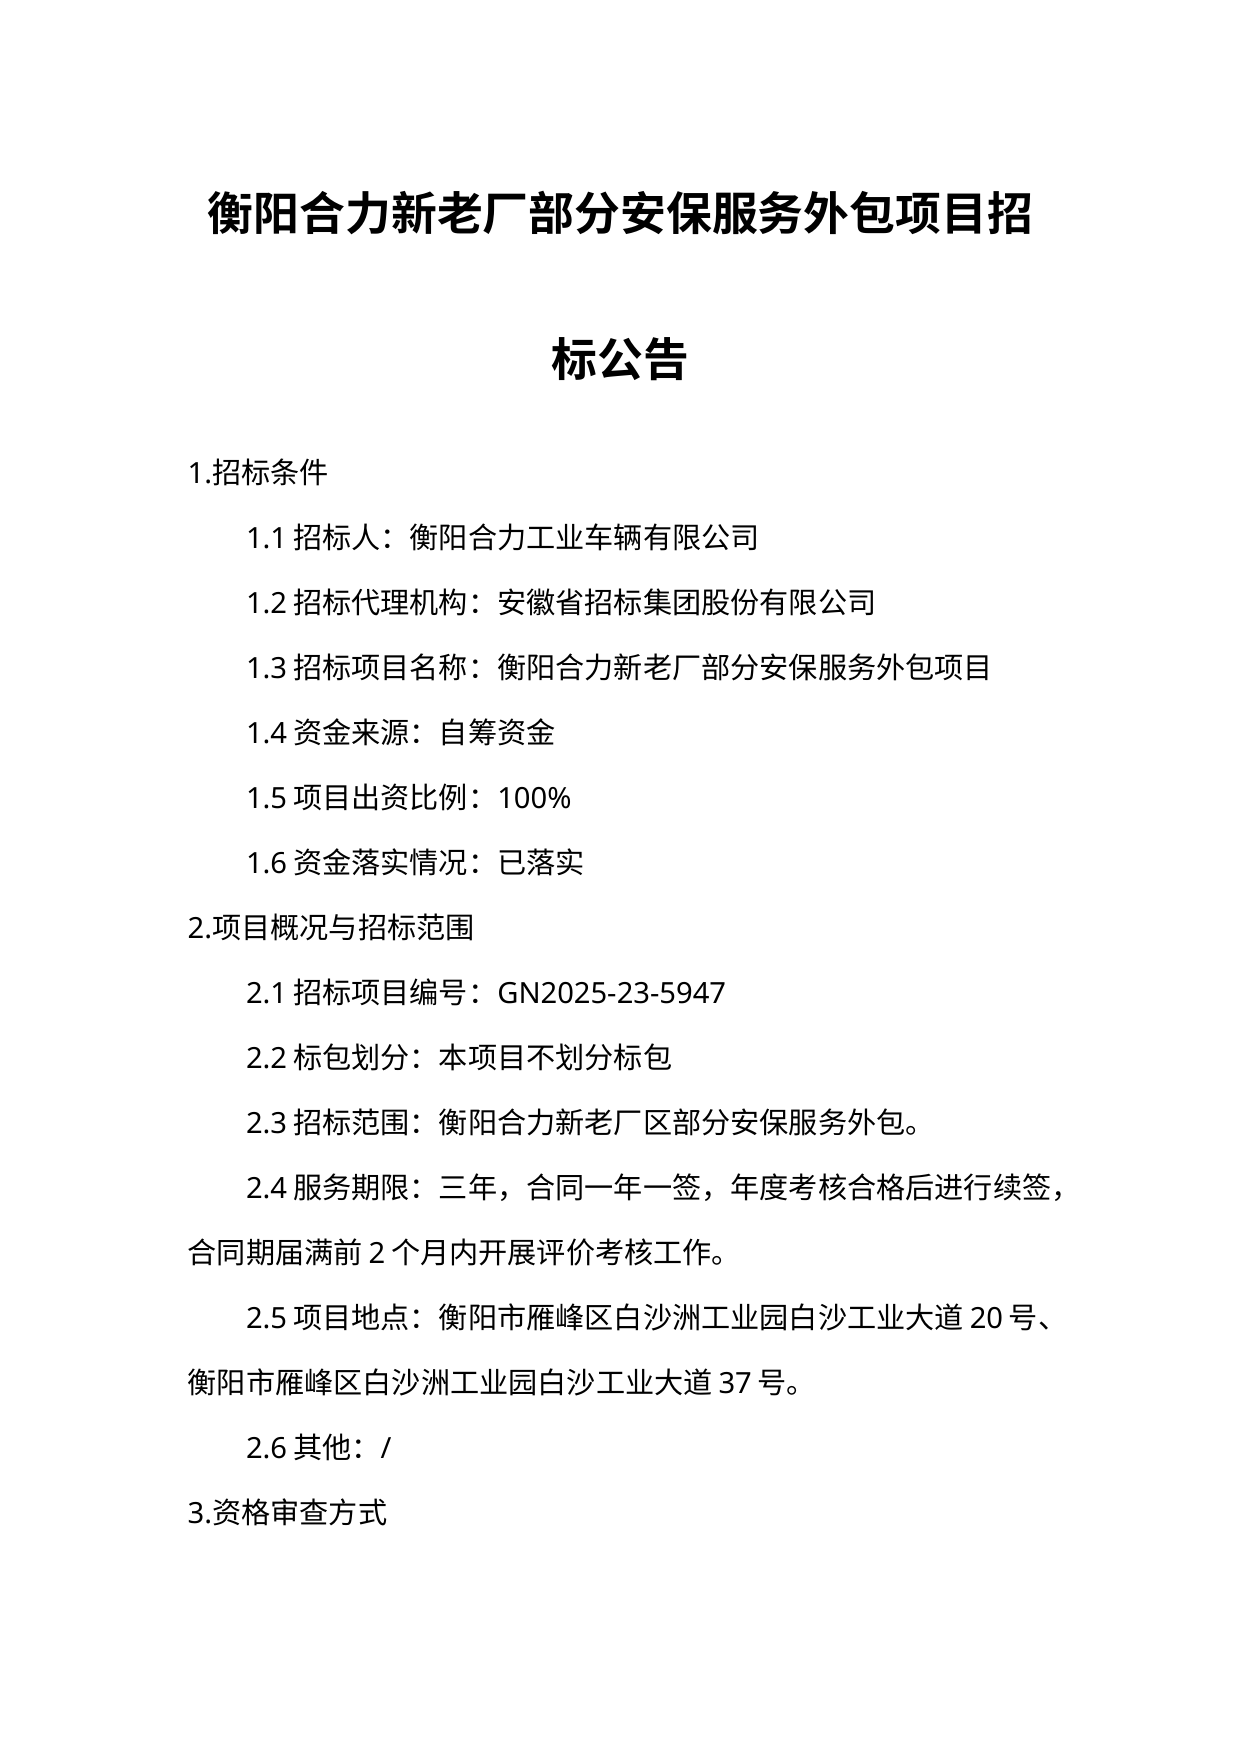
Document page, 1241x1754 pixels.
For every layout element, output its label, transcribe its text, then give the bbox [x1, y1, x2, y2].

text 2.1招标项目编号：GN2025-23-5947 [187, 959, 1053, 1024]
text 衡阳合力新老厂部分安保服务外包项目招标公告 [187, 162, 1053, 406]
text 1.3招标项目名称：衡阳合力新老厂部分安保服务外包项目 [187, 634, 1053, 699]
text 2.4服务期限：三年，合同一年一签，年度考核合格后进行续签，合同期届满前2个月内开展评价考核工作。 [187, 1154, 1053, 1284]
text 2.2标包划分：本项目不划分标包 [187, 1024, 1053, 1089]
text 1.1招标人：衡阳合力工业车辆有限公司 [187, 504, 1053, 569]
text 1.4资金来源：自筹资金 [187, 699, 1053, 764]
text 1.5项目出资比例：100% [187, 764, 1053, 829]
text 2.项目概况与招标范围 [187, 894, 1053, 959]
text 2.5项目地点：衡阳市雁峰区白沙洲工业园白沙工业大道20号、衡阳市雁峰区白沙洲工业园白沙工业大道37号。 [187, 1284, 1053, 1414]
text 1.招标条件 [187, 439, 1053, 504]
text 1.6资金落实情况：已落实 [187, 829, 1053, 894]
text 2.6其他：/ [187, 1414, 1053, 1479]
text 2.3招标范围：衡阳合力新老厂区部分安保服务外包。 [187, 1089, 1053, 1154]
text 3.资格审查方式 [187, 1479, 1053, 1544]
text 1.2招标代理机构：安徽省招标集团股份有限公司 [187, 569, 1053, 634]
